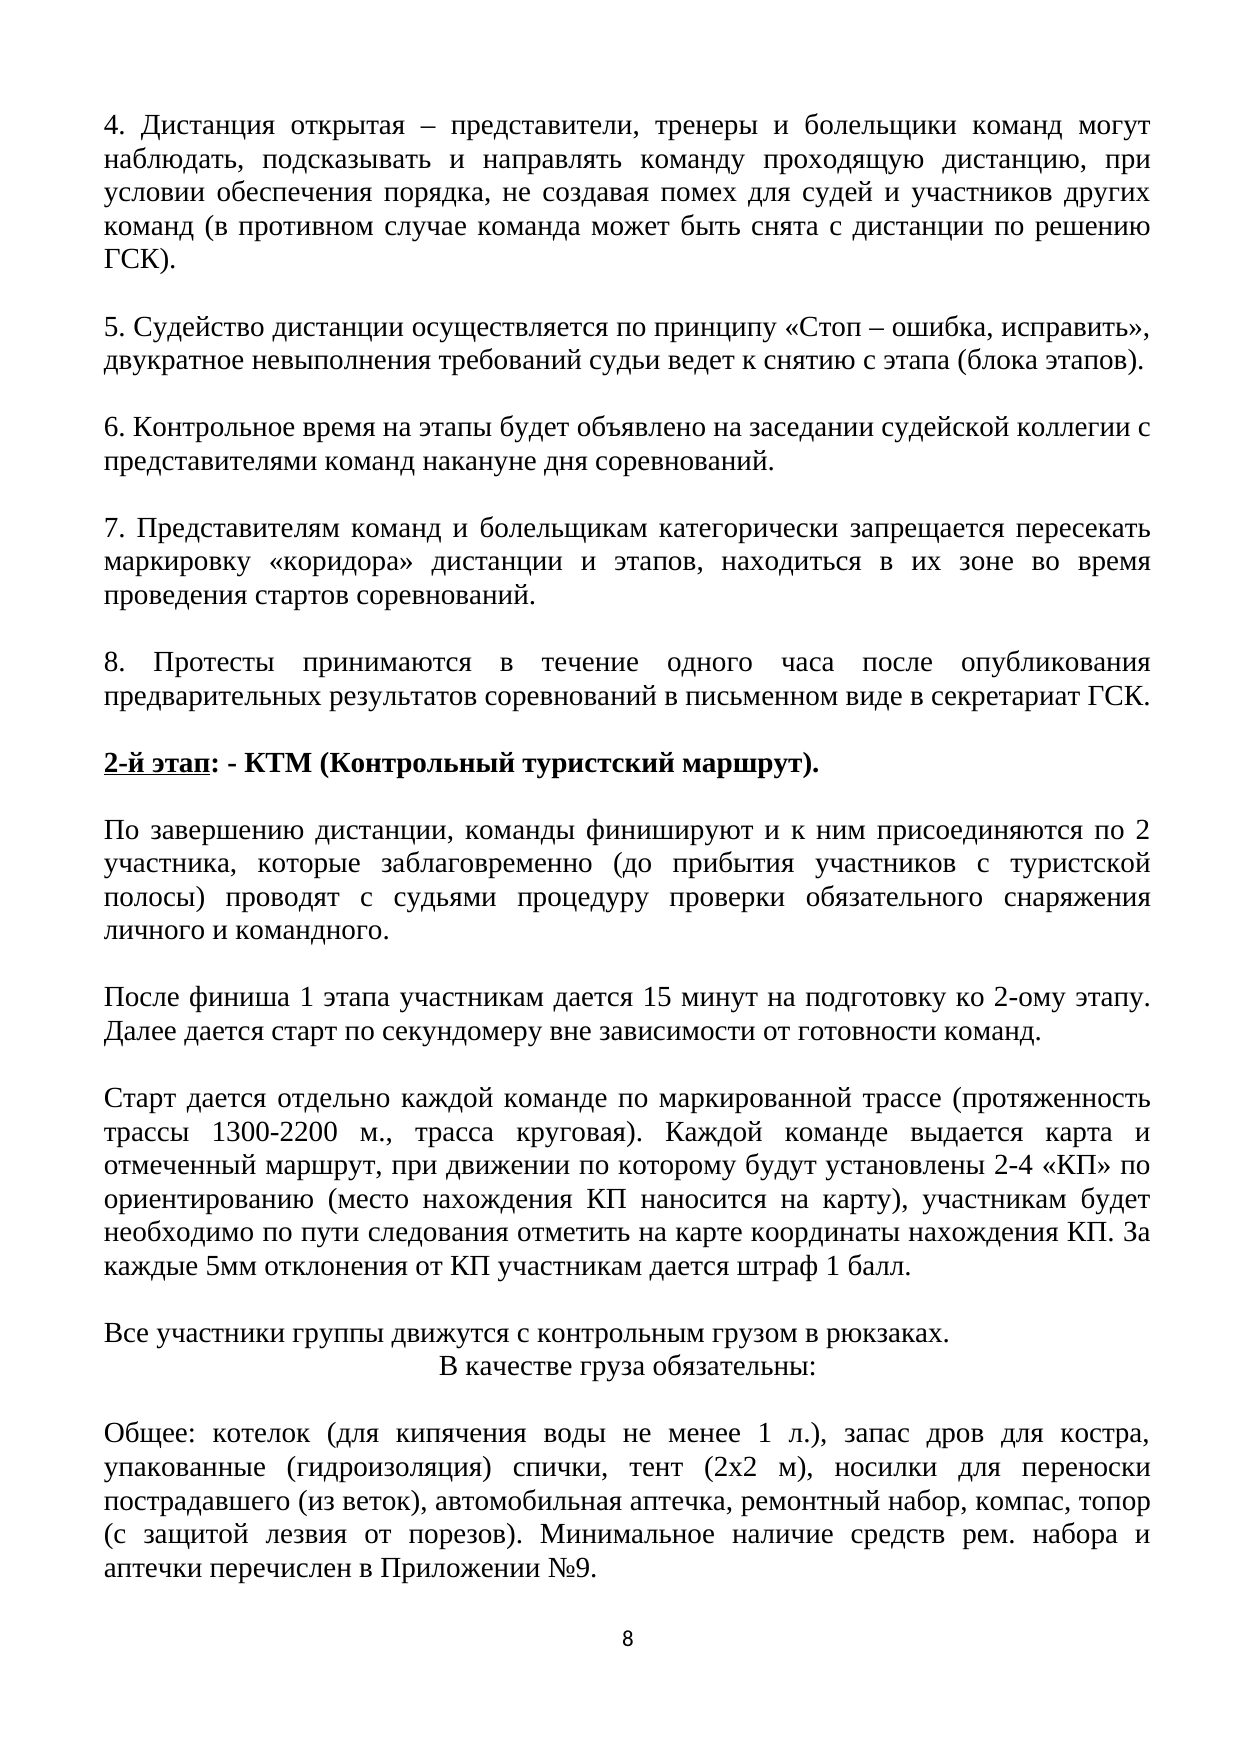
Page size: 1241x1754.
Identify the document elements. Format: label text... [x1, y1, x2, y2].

text По завершению дистанции, команды финишируют и к ним присоединяются по 2 участника, которые заблаговременно (до прибытия участников с туристской полосы) проводят с судьями процедуру проверки обязательного снаряжения личного и командного. [103, 812, 1152, 946]
text В качестве груза обязательны: [103, 1348, 1152, 1382]
text 4. Дистанция открытая – представители, тренеры и болельщики команд могут наблюдать, подсказывать и направлять команду проходящую дистанцию, при условии обеспечения порядка, не создавая помех для судей и участников других команд (в противном случае команда может быть снята с дистанции по решению ГСК). [103, 107, 1152, 275]
text 6. Контрольное время на этапы будет объявлено на заседании судейской коллегии с представителями команд накануне дня соревнований. [103, 409, 1152, 476]
text 7. Представителям команд и болельщикам категорически запрещается пересекать маркировку «коридора» дистанции и этапов, находиться в их зоне во время проведения стартов соревнований. [103, 510, 1152, 611]
text Все участники группы движутся с контрольным грузом в рюкзаках. [103, 1315, 1152, 1348]
text После финиша 1 этапа участникам дается 15 минут на подготовку ко 2-ому этапу. Далее дается старт по секундомеру вне зависимости от готовности команд. [103, 979, 1152, 1047]
text Старт дается отдельно каждой команде по маркированной трассе (протяженность трассы 1300-2200 м., трасса круговая). Каждой команде выдается карта и отмеченный маршрут, при движении по которому будут установлены 2-4 «КП» по ориентированию (место нахождения КП наносится на карту), участникам будет необходимо по пути следования отметить на карте координаты нахождения КП. За каждые 5мм отклонения от КП участникам дается штраф 1 балл. [103, 1080, 1152, 1281]
text 5. Судейство дистанции осуществляется по принципу «Стоп – ошибка, исправить», двукратное невыполнения требований судьи ведет к снятию с этапа (блока этапов). [103, 309, 1152, 376]
text 2-й этап: - КТМ (Контрольный туристский маршрут). [103, 745, 1152, 778]
text Общее: котелок (для кипячения воды не менее 1 л.), запас дров для костра, упакованные (гидроизоляция) спички, тент (2х2 м), носилки для переноски пострадавшего (из веток), автомобильная аптечка, ремонтный набор, компас, топор (с защитой лезвия от порезов). Минимальное наличие средств рем. набора и аптечки перечислен в Приложении №9. [103, 1416, 1152, 1583]
text 8. Протесты принимаются в течение одного часа после опубликования предварительных результатов соревнований в письменном виде в секретариат ГСК. [103, 644, 1152, 711]
